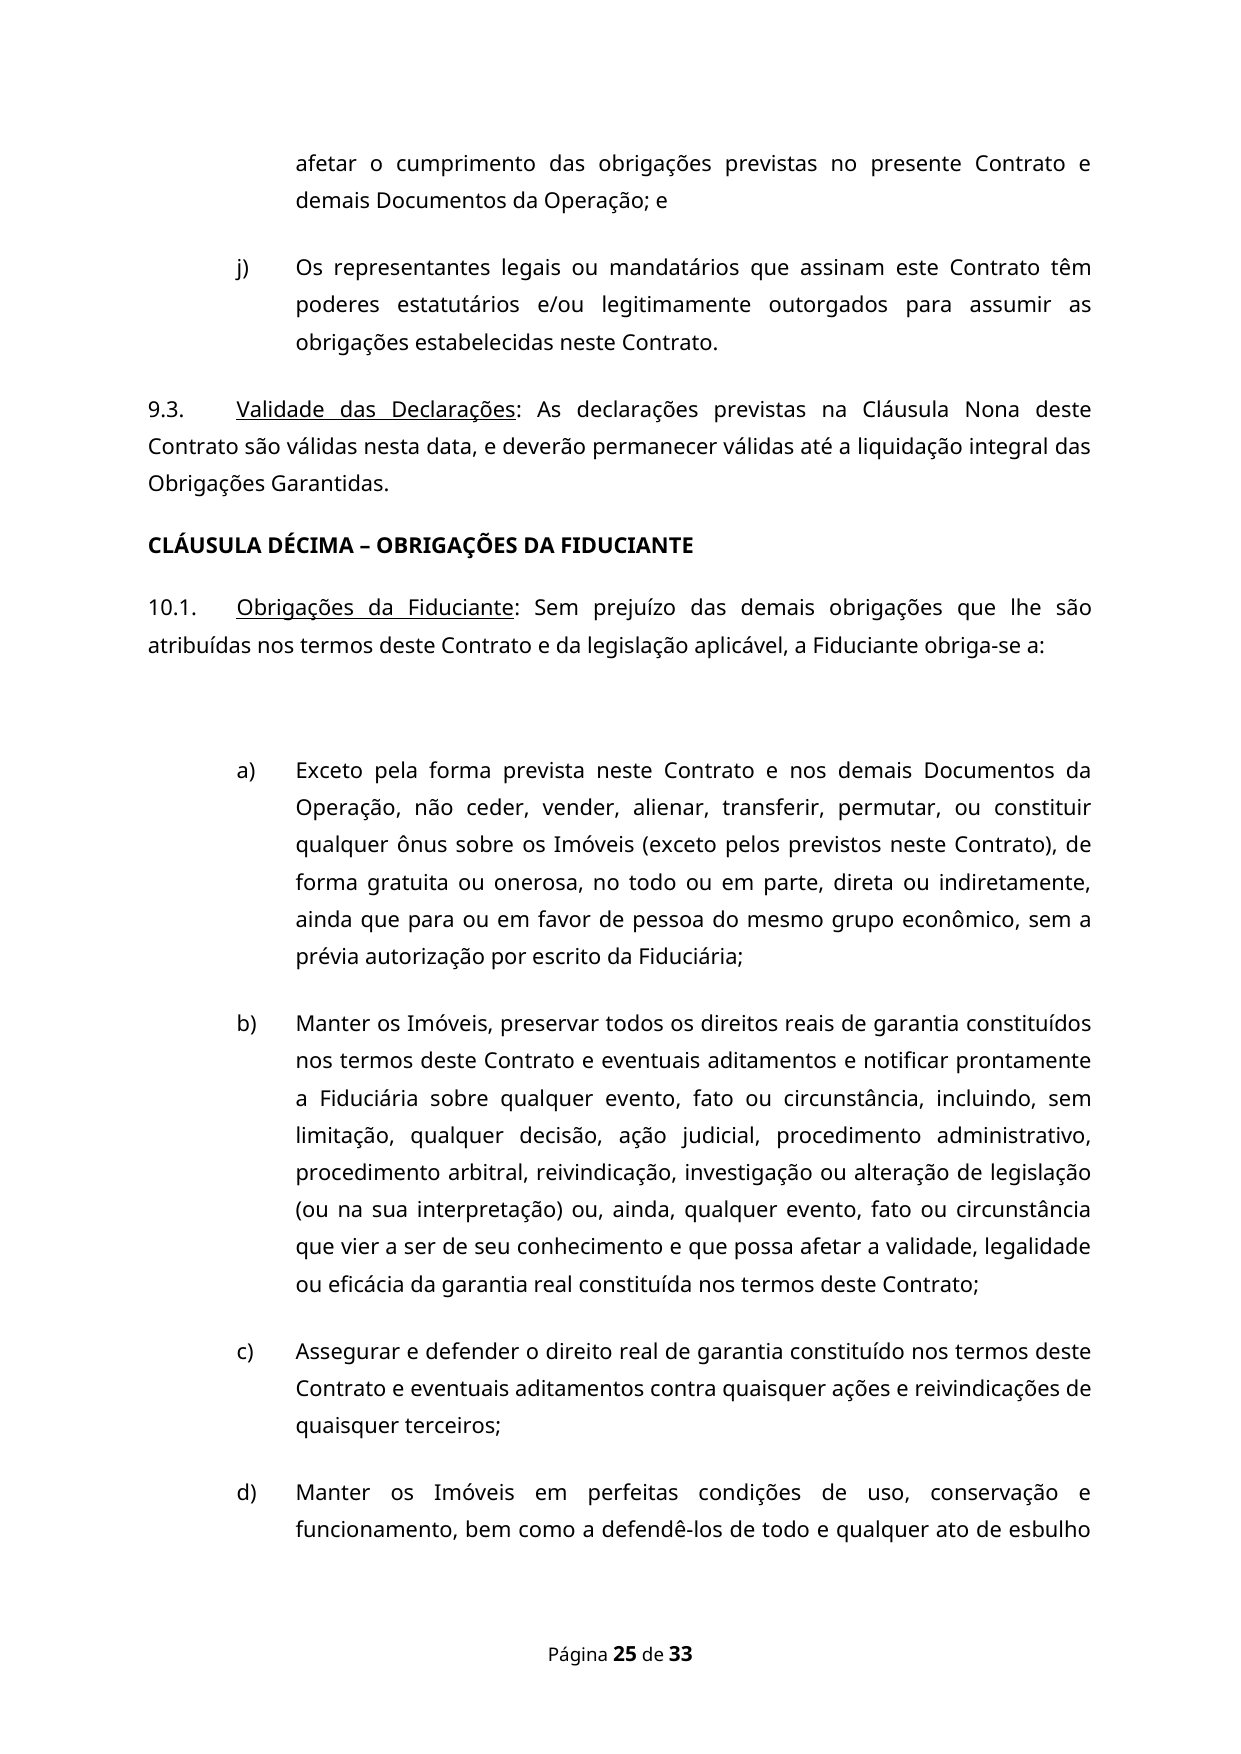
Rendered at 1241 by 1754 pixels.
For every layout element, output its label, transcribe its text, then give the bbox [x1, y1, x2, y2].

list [236, 148, 1092, 215]
list Validade das Declarações: As declarações previstas na Cláusula Nona deste Contrato são válidas nesta data, e deverão permanecer válidas até a liquidação integral das Obrigações Garantidas. [148, 394, 1092, 498]
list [236, 1477, 1092, 1544]
list CLÁUSULA DÉCIMA – OBRIGAÇÕES DA FIDUCIANTE [103, 530, 1092, 560]
list Assegurar e defender o direito real de garantia constituído nos termos deste Contrato e eventuais aditamentos contra quaisquer ações e reivindicações de quaisquer terceiros; [236, 1336, 1092, 1440]
list Manter os Imóveis, preservar todos os direitos reais de garantia constituídos nos termos deste Contrato e eventuais aditamentos e notificar prontamente a Fiduciária sobre qualquer evento, fato ou circunstância, incluindo, sem limitação, qualquer decisão, ação judicial, procedimento administrativo, procedimento arbitral, reivindicação, investigação ou alteração de legislação (ou na sua interpretação) ou, ainda, qualquer evento, fato ou circunstância que vier a ser de seu conhecimento e que possa afetar a validade, legalidade ou eficácia da garantia real constituída nos termos deste Contrato; [236, 1008, 1092, 1298]
list Obrigações da Fiduciante: Sem prejuízo das demais obrigações que lhe são atribuídas nos termos deste Contrato e da legislação aplicável, a Fiduciante obriga-se a: [148, 592, 1092, 659]
list Os representantes legais ou mandatários que assinam este Contrato têm poderes estatutários e/ou legitimamente outorgados para assumir as obrigações estabelecidas neste Contrato. [236, 252, 1092, 356]
list Exceto pela forma prevista neste Contrato e nos demais Documentos da Operação, não ceder, vender, alienar, transferir, permutar, ou constituir qualquer ônus sobre os Imóveis (exceto pelos previstos neste Contrato), de forma gratuita ou onerosa, no todo ou em parte, direta ou indiretamente, ainda que para ou em favor de pessoa do mesmo grupo econômico, sem a prévia autorização por escrito da Fiduciária; [236, 755, 1092, 971]
